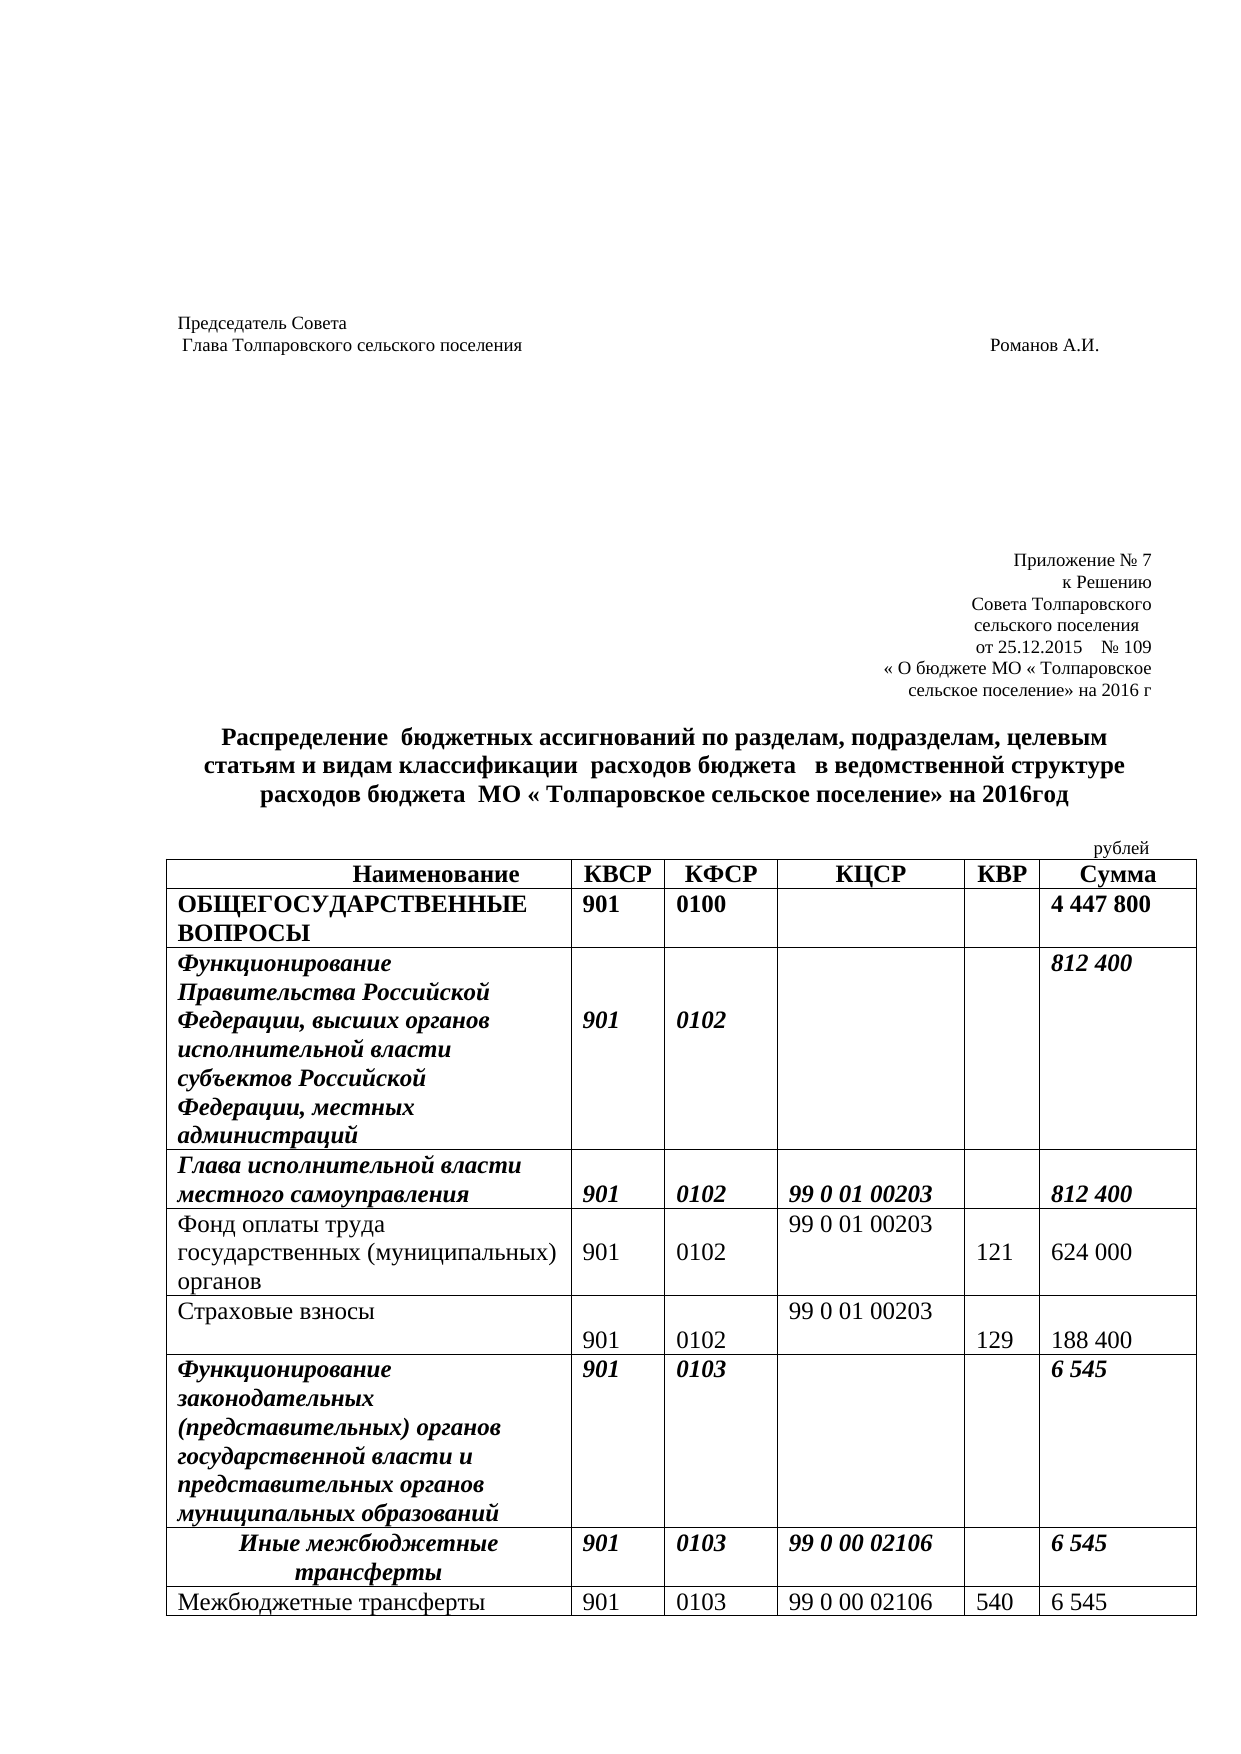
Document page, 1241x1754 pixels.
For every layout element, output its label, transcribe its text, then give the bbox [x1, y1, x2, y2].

table_cell 0100 [665, 889, 777, 947]
table_cell 0103 [665, 1528, 777, 1586]
table_cell [778, 1355, 964, 1527]
table_header КЦСР [778, 860, 964, 888]
table_cell 540 [965, 1587, 1039, 1615]
table_cell 901 [572, 889, 664, 947]
table_cell Глава исполнительной власти местного самоуправления [167, 1150, 571, 1208]
table_cell 812 400 [1040, 948, 1196, 1149]
table_cell [778, 948, 964, 1149]
table_cell 624 000 [1040, 1209, 1196, 1295]
text сельского поселения [177, 614, 1152, 636]
table_cell Иные межбюджетные трансферты [167, 1528, 571, 1586]
text Глава Толпаровского сельского поселения Романов А.И. [177, 334, 1152, 355]
table_cell 901 [572, 1150, 664, 1208]
text « О бюджете МО « Толпаровское [177, 657, 1152, 679]
table_cell 901 [572, 948, 664, 1149]
text Приложение № 7 [177, 549, 1152, 571]
table_cell Функционирование Правительства Российской Федерации, высших органов исполнительной власти субъектов Российской Федерации, местных администраций [167, 948, 571, 1149]
table_header КФСР [665, 860, 777, 888]
table_cell 0102 [665, 1209, 777, 1295]
table_cell 901 [572, 1209, 664, 1295]
table_cell [965, 1150, 1039, 1208]
table_cell 129 [965, 1296, 1039, 1353]
table_cell 812 400 [1040, 1150, 1196, 1208]
table_cell 6 545 [1040, 1587, 1196, 1615]
table_header КВСР [572, 860, 664, 888]
table_cell 0103 [665, 1355, 777, 1527]
table_cell [965, 1355, 1039, 1527]
text сельское поселение» на 2016 г [177, 679, 1152, 700]
table_cell 0102 [665, 1296, 777, 1353]
table_cell 188 400 [1040, 1296, 1196, 1353]
table_cell 0103 [665, 1587, 777, 1615]
table_cell [778, 889, 964, 947]
text рублей [177, 837, 1152, 858]
table_header Сумма [1040, 860, 1196, 888]
table_cell [965, 1528, 1039, 1586]
table_cell 901 [572, 1587, 664, 1615]
text Распределение бюджетных ассигнований по разделам, подразделам, целевым статьям и видам классификации расходов бюджета в ведомственной структуре расходов бюджета МО « Толпаровское сельское поселение» на 2016год [177, 722, 1152, 808]
table_cell 901 [572, 1528, 664, 1586]
table_cell 6 545 [1040, 1355, 1196, 1527]
table_header КВР [965, 860, 1039, 888]
table_cell 99 0 01 00203 [778, 1296, 964, 1353]
table_cell 0102 [665, 948, 777, 1149]
table_cell 901 [572, 1296, 664, 1353]
text Председатель Совета [177, 312, 1152, 334]
table_cell 121 [965, 1209, 1039, 1295]
table_cell Функционирование законодательных (представительных) органов государственной власти и представительных органов муниципальных образований [167, 1355, 571, 1527]
text от 25.12.2015 № 109 [177, 636, 1152, 657]
table_cell 901 [572, 1355, 664, 1527]
table_cell 99 0 00 02106 [778, 1587, 964, 1615]
table_cell 4 447 800 [1040, 889, 1196, 947]
table_cell 0102 [665, 1150, 777, 1208]
table_cell 99 0 01 00203 [778, 1209, 964, 1295]
table_cell 6 545 [1040, 1528, 1196, 1586]
table_cell 99 0 01 00203 [778, 1150, 964, 1208]
text к Решению [177, 571, 1152, 592]
text Совета Толпаровского [177, 592, 1152, 614]
table_cell ОБЩЕГОСУДАРСТВЕННЫЕ ВОПРОСЫ [167, 889, 571, 947]
table_cell Фонд оплаты труда государственных (муниципальных) органов [167, 1209, 571, 1295]
table_cell 99 0 00 02106 [778, 1528, 964, 1586]
table_header Наименование [167, 860, 571, 888]
table_cell [965, 889, 1039, 947]
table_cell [167, 1587, 571, 1615]
table_cell Страховые взносы [167, 1296, 571, 1353]
table_cell [965, 948, 1039, 1149]
